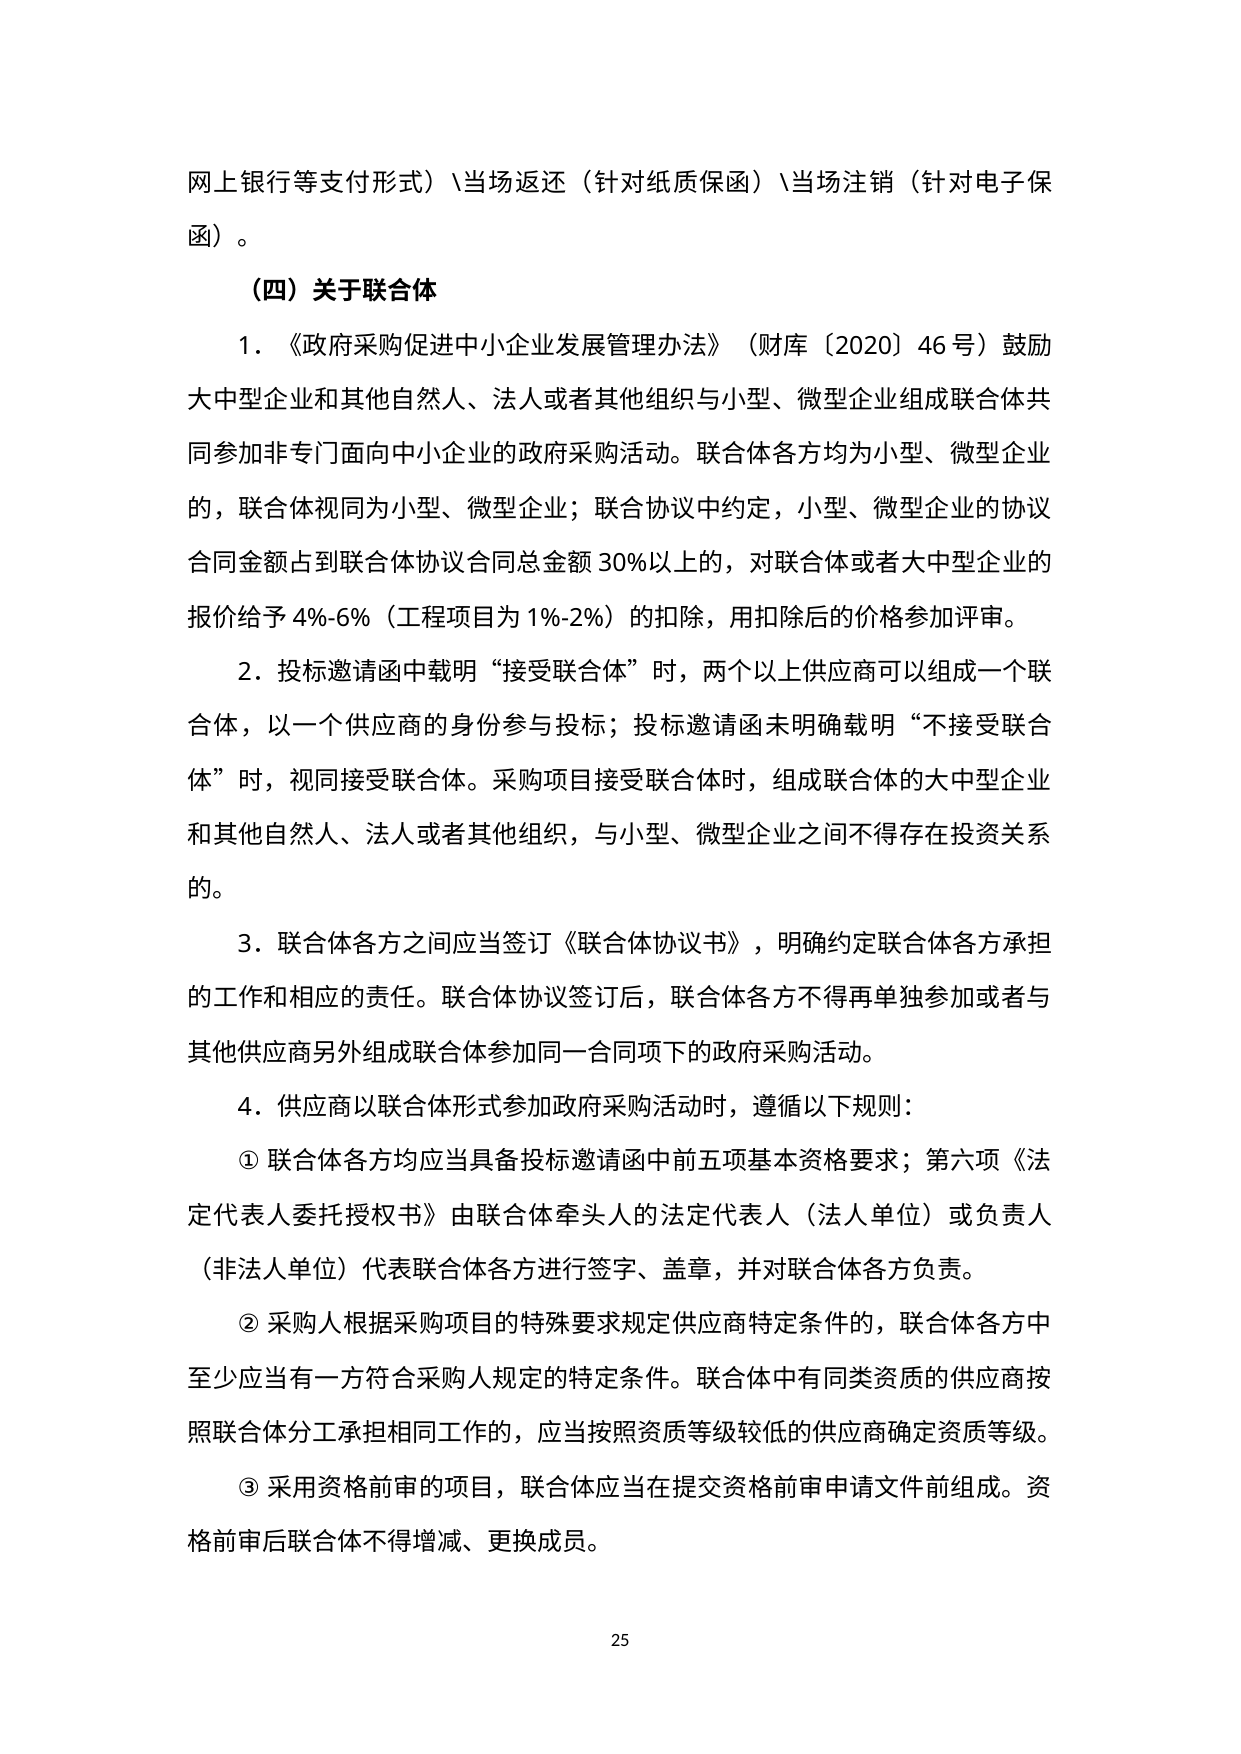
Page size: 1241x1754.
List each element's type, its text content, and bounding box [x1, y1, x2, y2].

text ③ 采用资格前审的项目，联合体应当在提交资格前审申请文件前组成。资格前审后联合体不得增减、更换成员。 [187, 1467, 1053, 1558]
text ① 联合体各方均应当具备投标邀请函中前五项基本资格要求；第六项《法定代表人委托授权书》由联合体牵头人的法定代表人（法人单位）或负责人（非法人单位）代表联合体各方进行签字、盖章，并对联合体各方负责。 [187, 1141, 1053, 1286]
text 1．《政府采购促进中小企业发展管理办法》（财库〔2020〕46号）鼓励大中型企业和其他自然人、法人或者其他组织与小型、微型企业组成联合体共同参加非专门面向中小企业的政府采购活动。联合体各方均为小型、微型企业的，联合体视同为小型、微型企业；联合协议中约定，小型、微型企业的协议合同金额占到联合体协议合同总金额30%以上的，对联合体或者大中型企业的报价给予4%-6%（工程项目为1%-2%）的扣除，用扣除后的价格参加评审。 [187, 325, 1053, 633]
text 2．投标邀请函中载明“接受联合体”时，两个以上供应商可以组成一个联合体，以一个供应商的身份参与投标；投标邀请函未明确载明“不接受联合体”时，视同接受联合体。采购项目接受联合体时，组成联合体的大中型企业和其他自然人、法人或者其他组织，与小型、微型企业之间不得存在投资关系的。 [187, 651, 1053, 905]
text （四）关于联合体 [187, 271, 1053, 307]
text ② 采购人根据采购项目的特殊要求规定供应商特定条件的，联合体各方中至少应当有一方符合采购人规定的特定条件。联合体中有同类资质的供应商按照联合体分工承担相同工作的，应当按照资质等级较低的供应商确定资质等级。 [187, 1304, 1053, 1449]
text 4．供应商以联合体形式参加政府采购活动时，遵循以下规则： [187, 1086, 1053, 1123]
text 3．联合体各方之间应当签订《联合体协议书》，明确约定联合体各方承担的工作和相应的责任。联合体协议签订后，联合体各方不得再单独参加或者与其他供应商另外组成联合体参加同一合同项下的政府采购活动。 [187, 923, 1053, 1068]
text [187, 162, 1053, 253]
